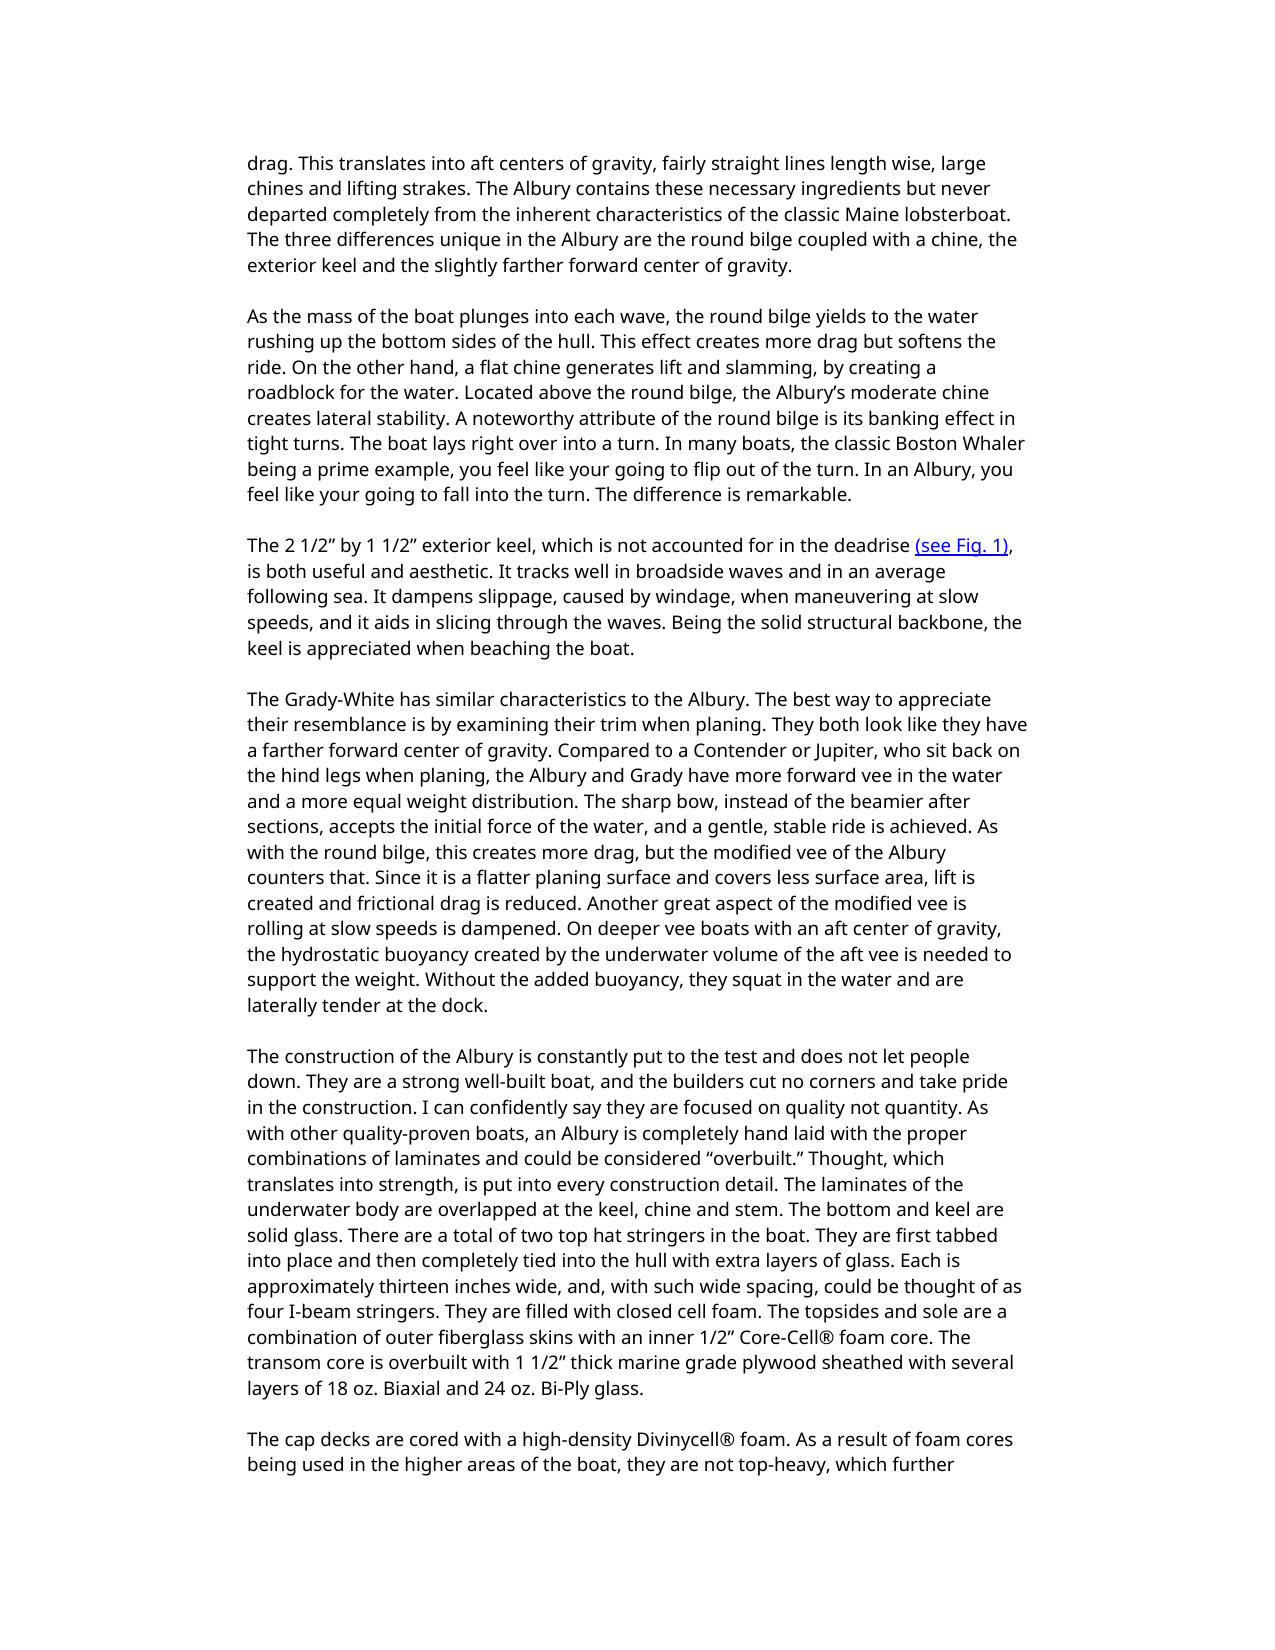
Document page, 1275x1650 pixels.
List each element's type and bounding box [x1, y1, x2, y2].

table_cell [247, 150, 1028, 1477]
